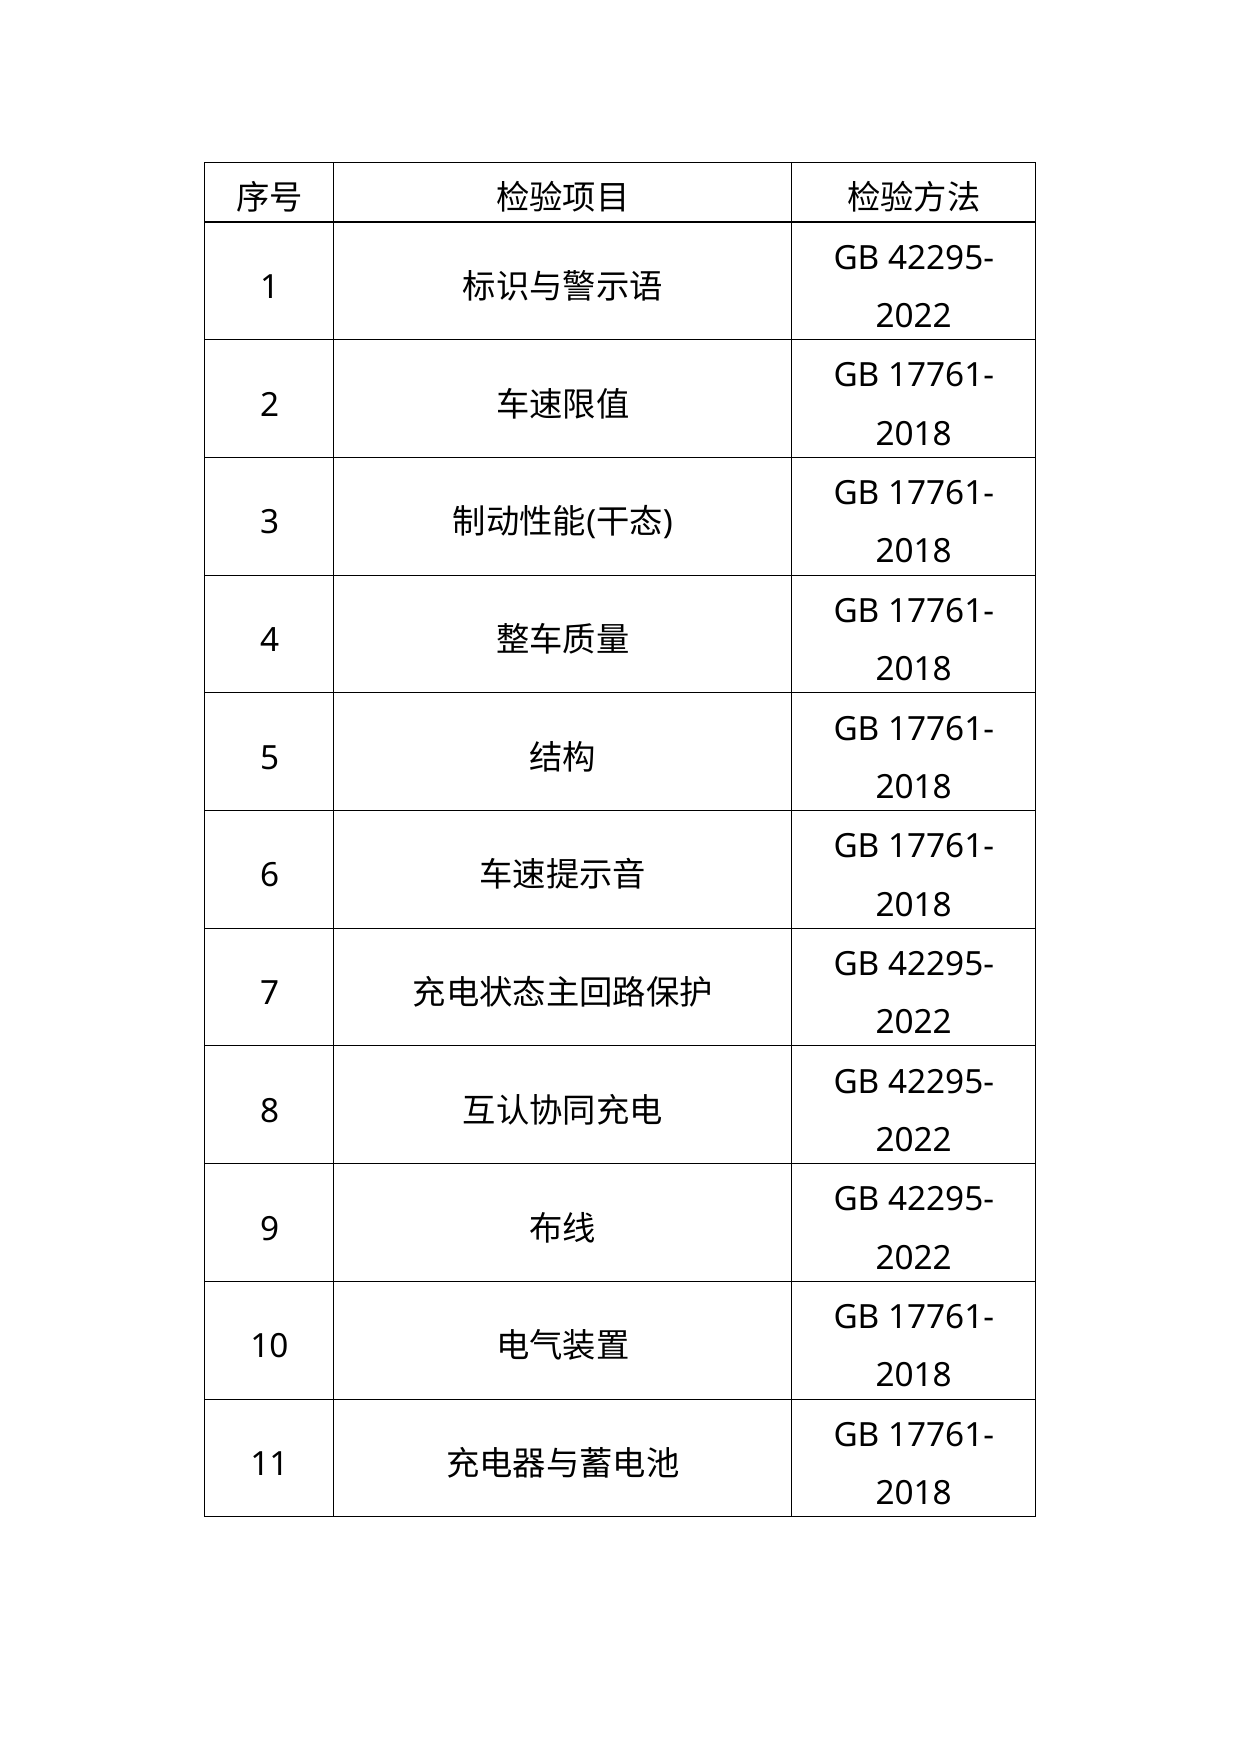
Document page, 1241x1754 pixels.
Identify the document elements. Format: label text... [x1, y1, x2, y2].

table_cell 车速提示音 [334, 811, 791, 928]
table_cell 结构 [334, 693, 791, 810]
table_cell 制动性能(干态) [334, 458, 791, 574]
table_cell GB 17761-2018 [792, 340, 1035, 457]
table_cell 11 [205, 1400, 333, 1516]
table_header 检验项目 [334, 163, 791, 221]
table_cell GB 42295-2022 [792, 1046, 1035, 1163]
table_cell 互认协同充电 [334, 1046, 791, 1163]
table_cell 5 [205, 693, 333, 810]
table_cell 7 [205, 929, 333, 1045]
table_header 检验方法 [792, 163, 1035, 221]
table_cell 9 [205, 1164, 333, 1281]
table_cell 车速限值 [334, 340, 791, 457]
table_cell 充电状态主回路保护 [334, 929, 791, 1045]
table_cell GB 42295-2022 [792, 929, 1035, 1045]
table_cell 4 [205, 576, 333, 692]
table_cell 布线 [334, 1164, 791, 1281]
table_cell 2 [205, 340, 333, 457]
table_cell 6 [205, 811, 333, 928]
table_cell GB 17761-2018 [792, 1400, 1035, 1516]
table_cell GB 17761-2018 [792, 1282, 1035, 1398]
table_cell 标识与警示语 [334, 223, 791, 339]
table_cell 1 [205, 223, 333, 339]
table_cell GB 42295-2022 [792, 1164, 1035, 1281]
table_cell 8 [205, 1046, 333, 1163]
table_cell 3 [205, 458, 333, 574]
table_cell GB 17761-2018 [792, 458, 1035, 574]
table_cell 整车质量 [334, 576, 791, 692]
table_cell GB 17761-2018 [792, 811, 1035, 928]
table_cell GB 17761-2018 [792, 576, 1035, 692]
table_header 序号 [205, 163, 333, 221]
table_cell 电气装置 [334, 1282, 791, 1398]
table_cell GB 42295-2022 [792, 223, 1035, 339]
table_cell 10 [205, 1282, 333, 1398]
table_cell 充电器与蓄电池 [334, 1400, 791, 1516]
table_cell GB 17761-2018 [792, 693, 1035, 810]
